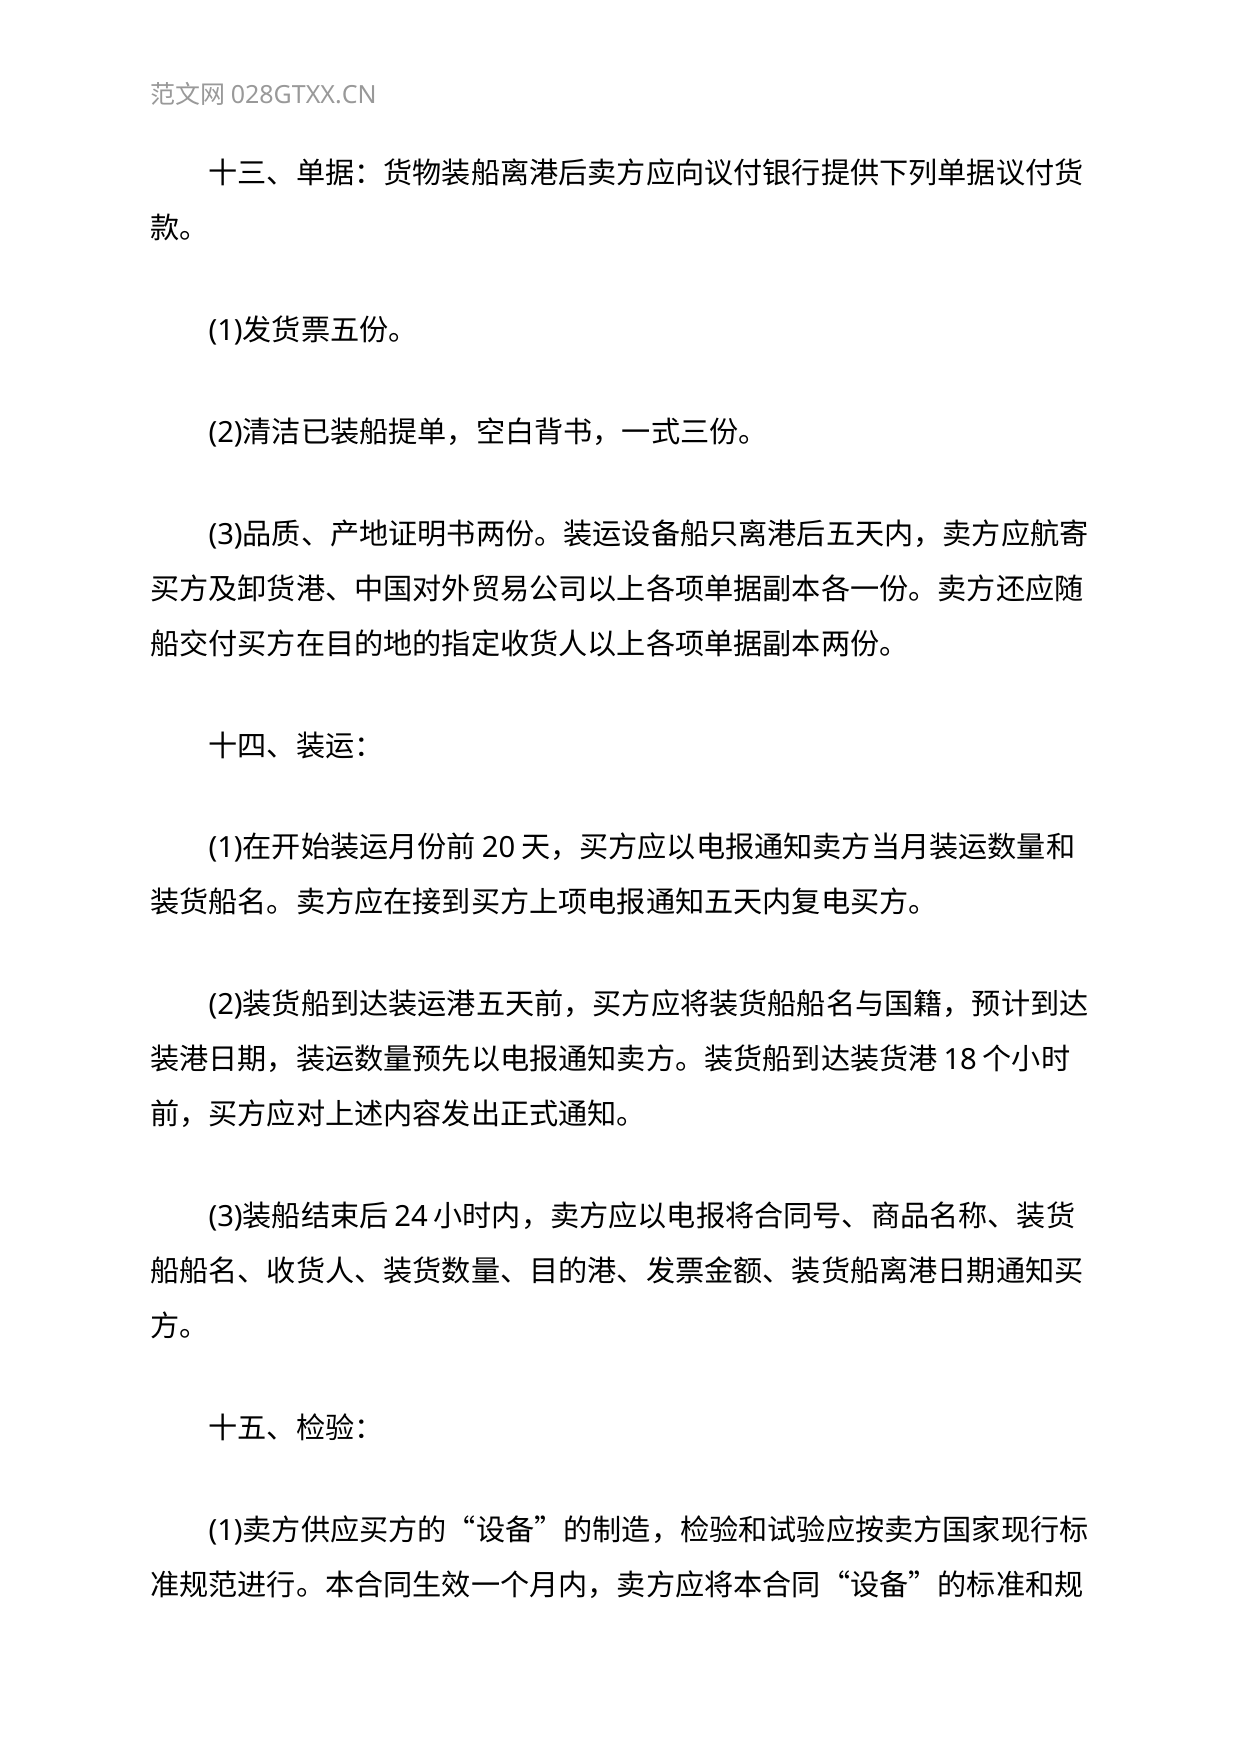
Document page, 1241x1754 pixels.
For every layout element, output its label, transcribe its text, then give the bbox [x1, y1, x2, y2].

text (1)在开始装运月份前20天，买方应以电报通知卖方当月装运数量和装货船名。卖方应在接到买方上项电报通知五天内复电买方。 [150, 824, 1090, 921]
text 十五、检验： [150, 1404, 1090, 1447]
text (3)装船结束后24小时内，卖方应以电报将合同号、商品名称、装货船船名、收货人、装货数量、目的港、发票金额、装货船离港日期通知买方。 [150, 1193, 1090, 1345]
text (1)发货票五份。 [150, 307, 1090, 349]
text (2)清洁已装船提单，空白背书，一式三份。 [150, 409, 1090, 451]
text (2)装货船到达装运港五天前，买方应将装货船船名与国籍，预计到达装港日期，装运数量预先以电报通知卖方。装货船到达装货港18个小时前，买方应对上述内容发出正式通知。 [150, 981, 1090, 1133]
text 十三、单据：货物装船离港后卖方应向议付银行提供下列单据议付货款。 [150, 150, 1090, 247]
text (3)品质、产地证明书两份。装运设备船只离港后五天内，卖方应航寄买方及卸货港、中国对外贸易公司以上各项单据副本各一份。卖方还应随船交付买方在目的地的指定收货人以上各项单据副本两份。 [150, 511, 1090, 663]
text 十四、装运： [150, 722, 1090, 764]
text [150, 1506, 1090, 1603]
